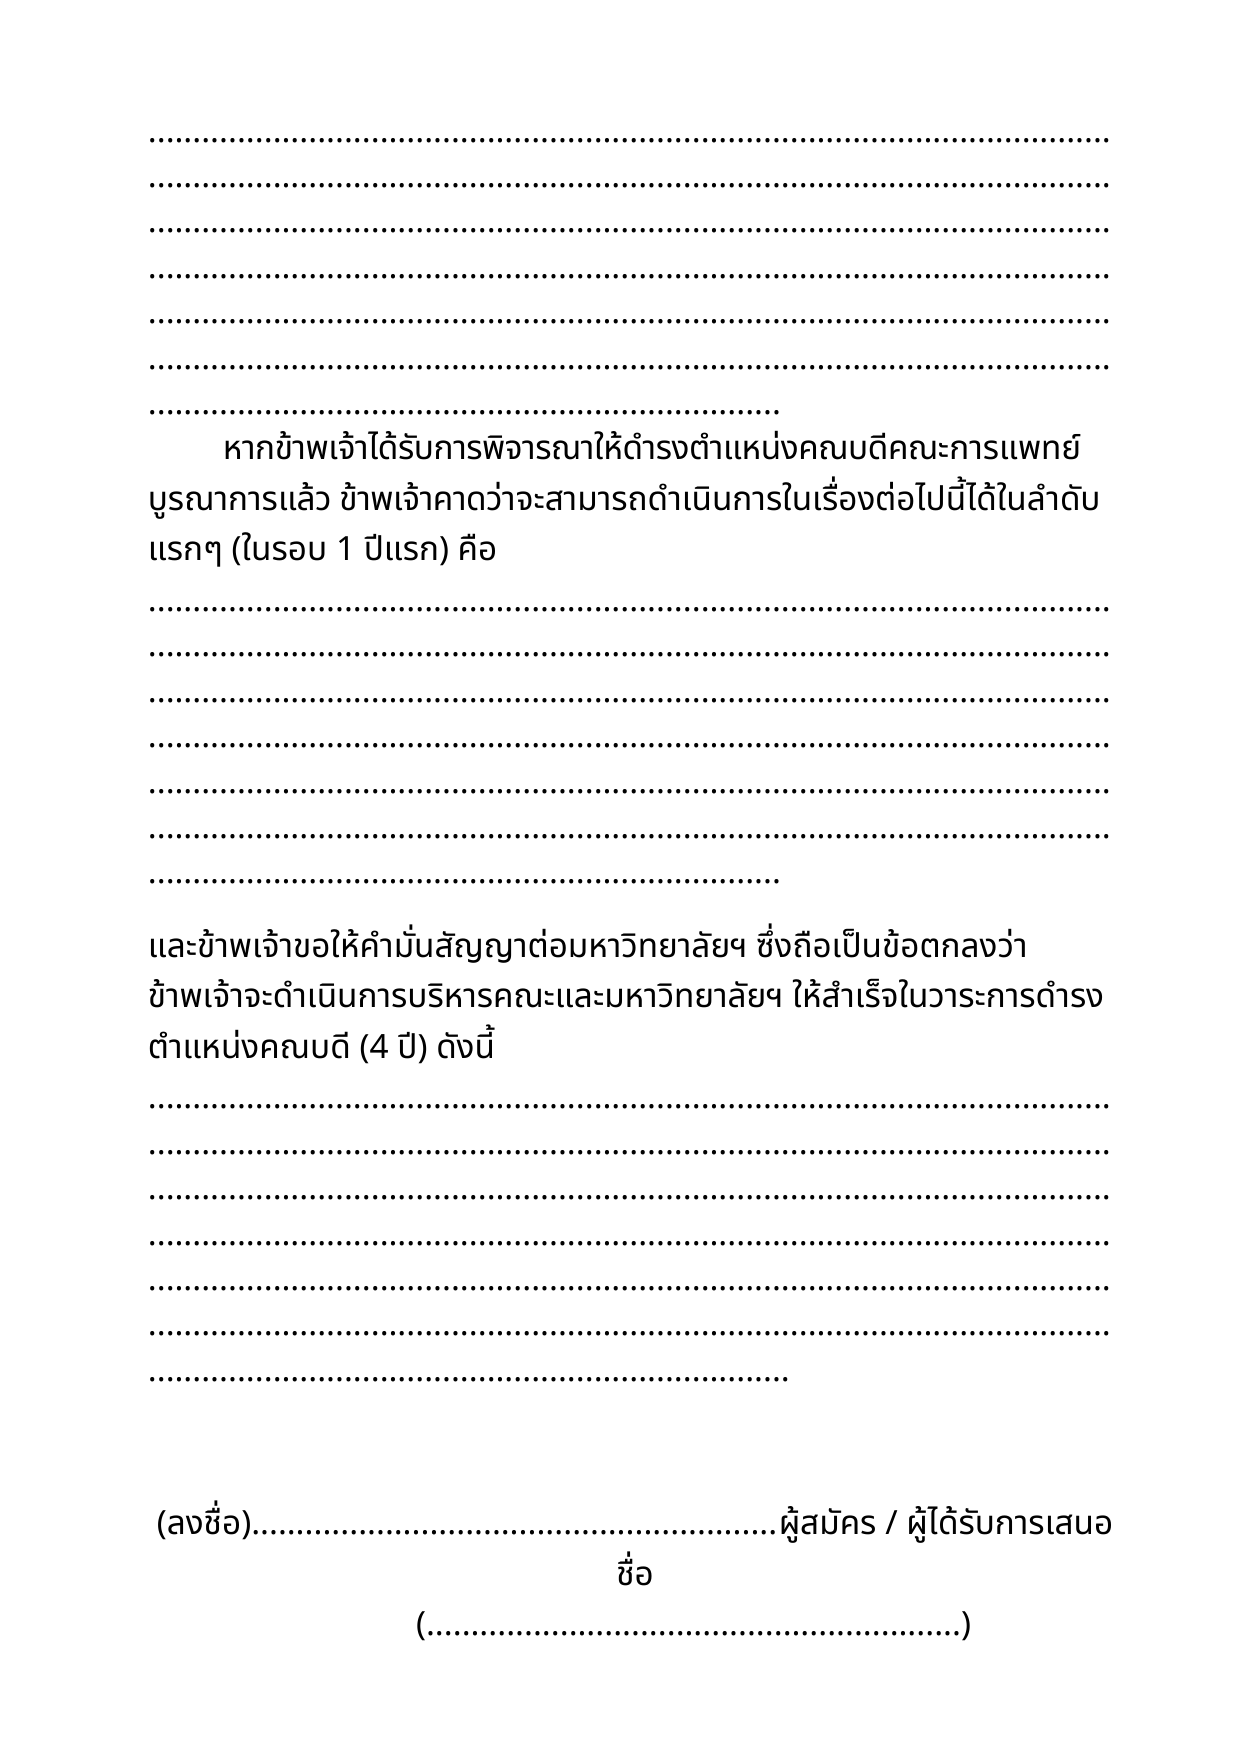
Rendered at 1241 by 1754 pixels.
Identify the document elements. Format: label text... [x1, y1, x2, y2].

text ............................................................................................................................................................................................................................................................................................................................................................................................................................................................................................................................................................ ................................................................................................................................................................................... [148, 576, 1122, 894]
text หากข้าพเจ้าได้รับการพิจารณาให้ดำรงตำแหน่งคณบดีคณะการแพทย์บูรณาการแล้ว ข้าพเจ้าคาดว่าจะสามารถดำเนินการในเรื่องต่อไปนี้ได้ในลำดับแรกๆ (ในรอบ 1 ปีแรก) คือ [148, 424, 1122, 576]
text (............................................................) [148, 1600, 1122, 1645]
text ............................................................................................................................................................................................................................................................................................................................................................................................................................................................................................................................................................ .................................................................................................................................................................................... [148, 1073, 1122, 1391]
text (ลงชื่อ)...........................................................ผู้สมัคร / ผู้ได้รับการเสนอชื่อ [148, 1499, 1122, 1600]
text ............................................................................................................................................................................................................................................................................................................................................................................................................................................................................................................................................................................................................................................................................................................................................... [148, 106, 1122, 424]
text และข้าพเจ้าขอให้คำมั่นสัญญาต่อมหาวิทยาลัยฯ ซึ่งถือเป็นข้อตกลงว่า ข้าพเจ้าจะดำเนินการบริหารคณะและมหาวิทยาลัยฯ ให้สำเร็จในวาระการดำรงตำแหน่งคณบดี (4 ปี) ดังนี้ [148, 922, 1122, 1073]
